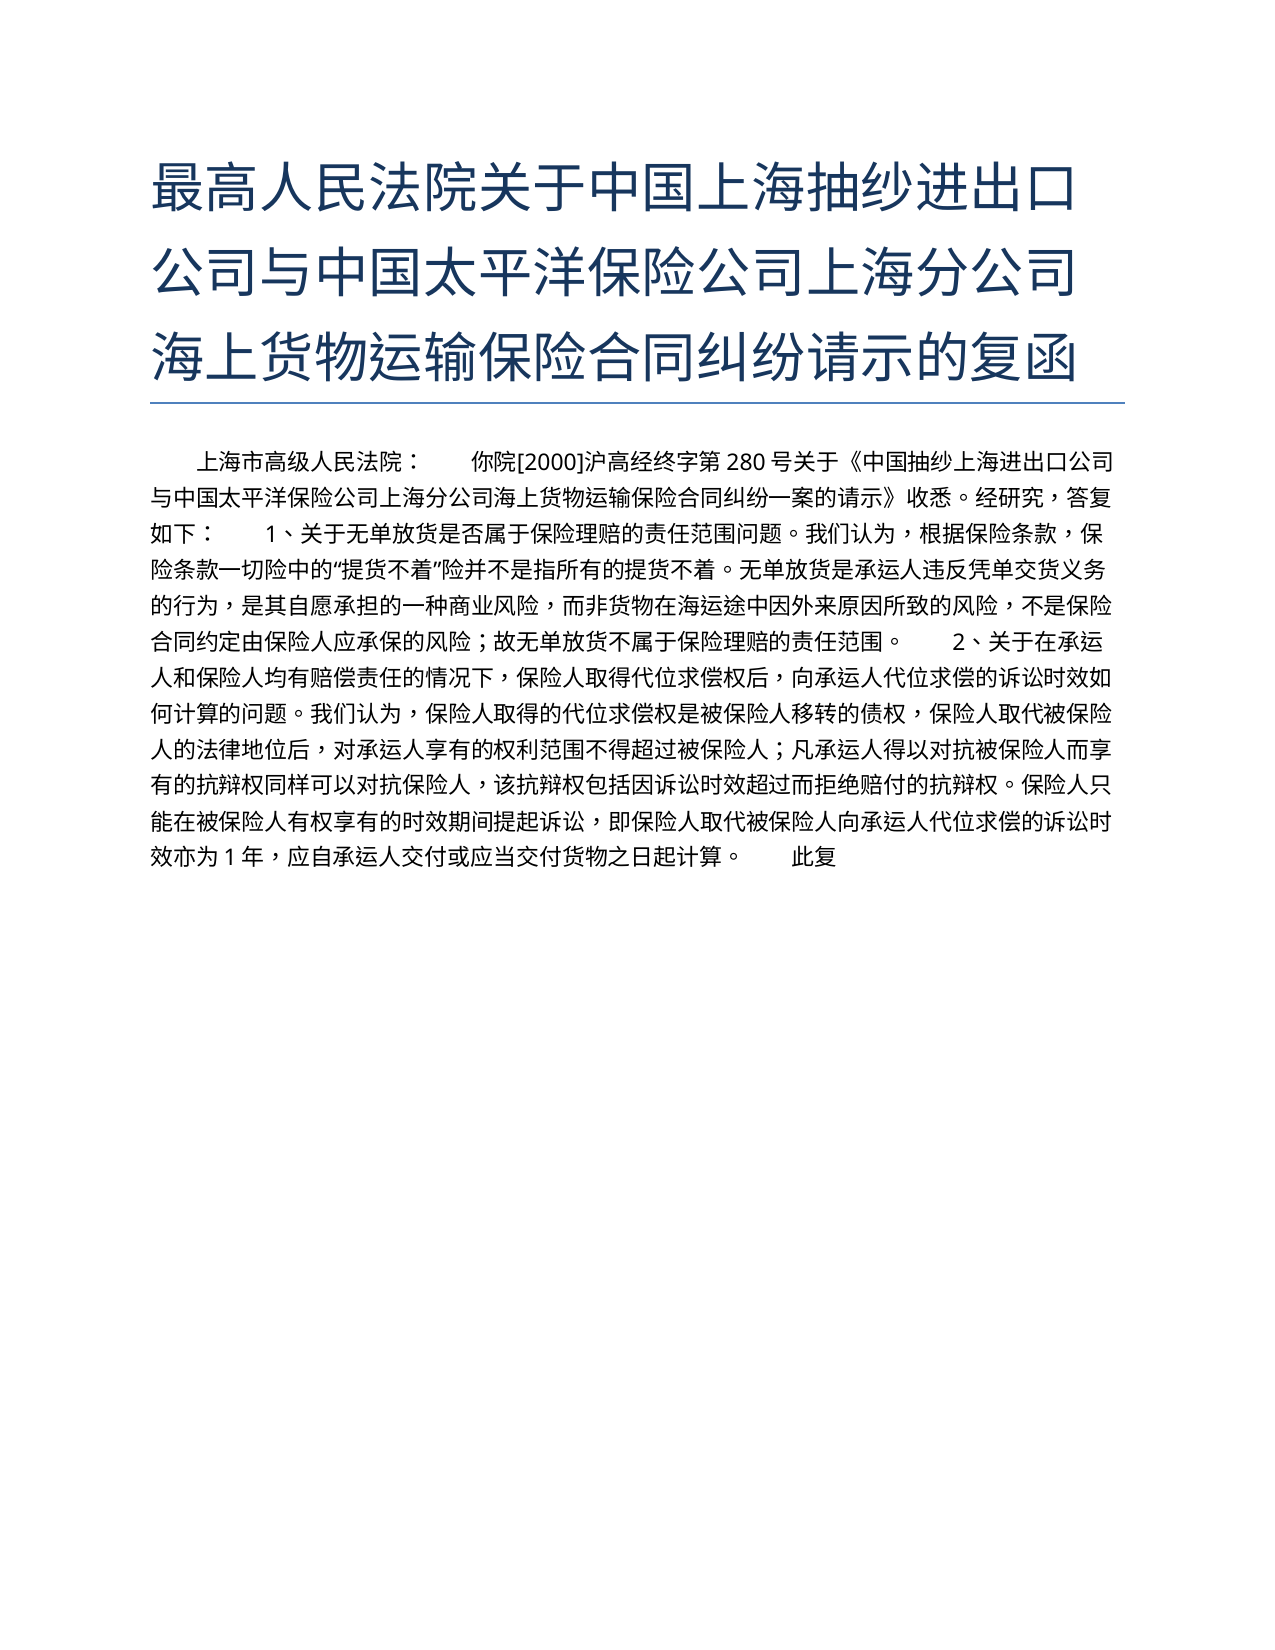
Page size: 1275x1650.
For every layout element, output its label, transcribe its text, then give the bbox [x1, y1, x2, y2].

title 最高人民法院关于中国上海抽纱进出口公司与中国太平洋保险公司上海分公司海上货物运输保险合同纠纷请示的复函 [150, 150, 1125, 402]
text 上海市高级人民法院： 你院[2000]沪高经终字第280号关于《中国抽纱上海进出口公司与中国太平洋保险公司上海分公司海上货物运输保险合同纠纷一案的请示》收悉。经研究，答复如下： 1、关于无单放货是否属于保险理赔的责任范围问题。我们认为，根据保险条款，保险条款一切险中的“提货不着”险并不是指所有的提货不着。无单放货是承运人违反凭单交货义务的行为，是其自愿承担的一种商业风险，而非货物在海运途中因外来原因所致的风险，不是保险合同约定由保险人应承保的风险；故无单放货不属于保险理赔的责任范围。 2、关于在承运人和保险人均有赔偿责任的情况下，保险人取得代位求偿权后，向承运人代位求偿的诉讼时效如何计算的问题。我们认为，保险人取得的代位求偿权是被保险人移转的债权，保险人取代被保险人的法律地位后，对承运人享有的权利范围不得超过被保险人；凡承运人得以对抗被保险人而享有的抗辩权同样可以对抗保险人，该抗辩权包括因诉讼时效超过而拒绝赔付的抗辩权。保险人只能在被保险人有权享有的时效期间提起诉讼，即保险人取代被保险人向承运人代位求偿的诉讼时效亦为1年，应自承运人交付或应当交付货物之日起计算。 此复 [150, 446, 1125, 873]
